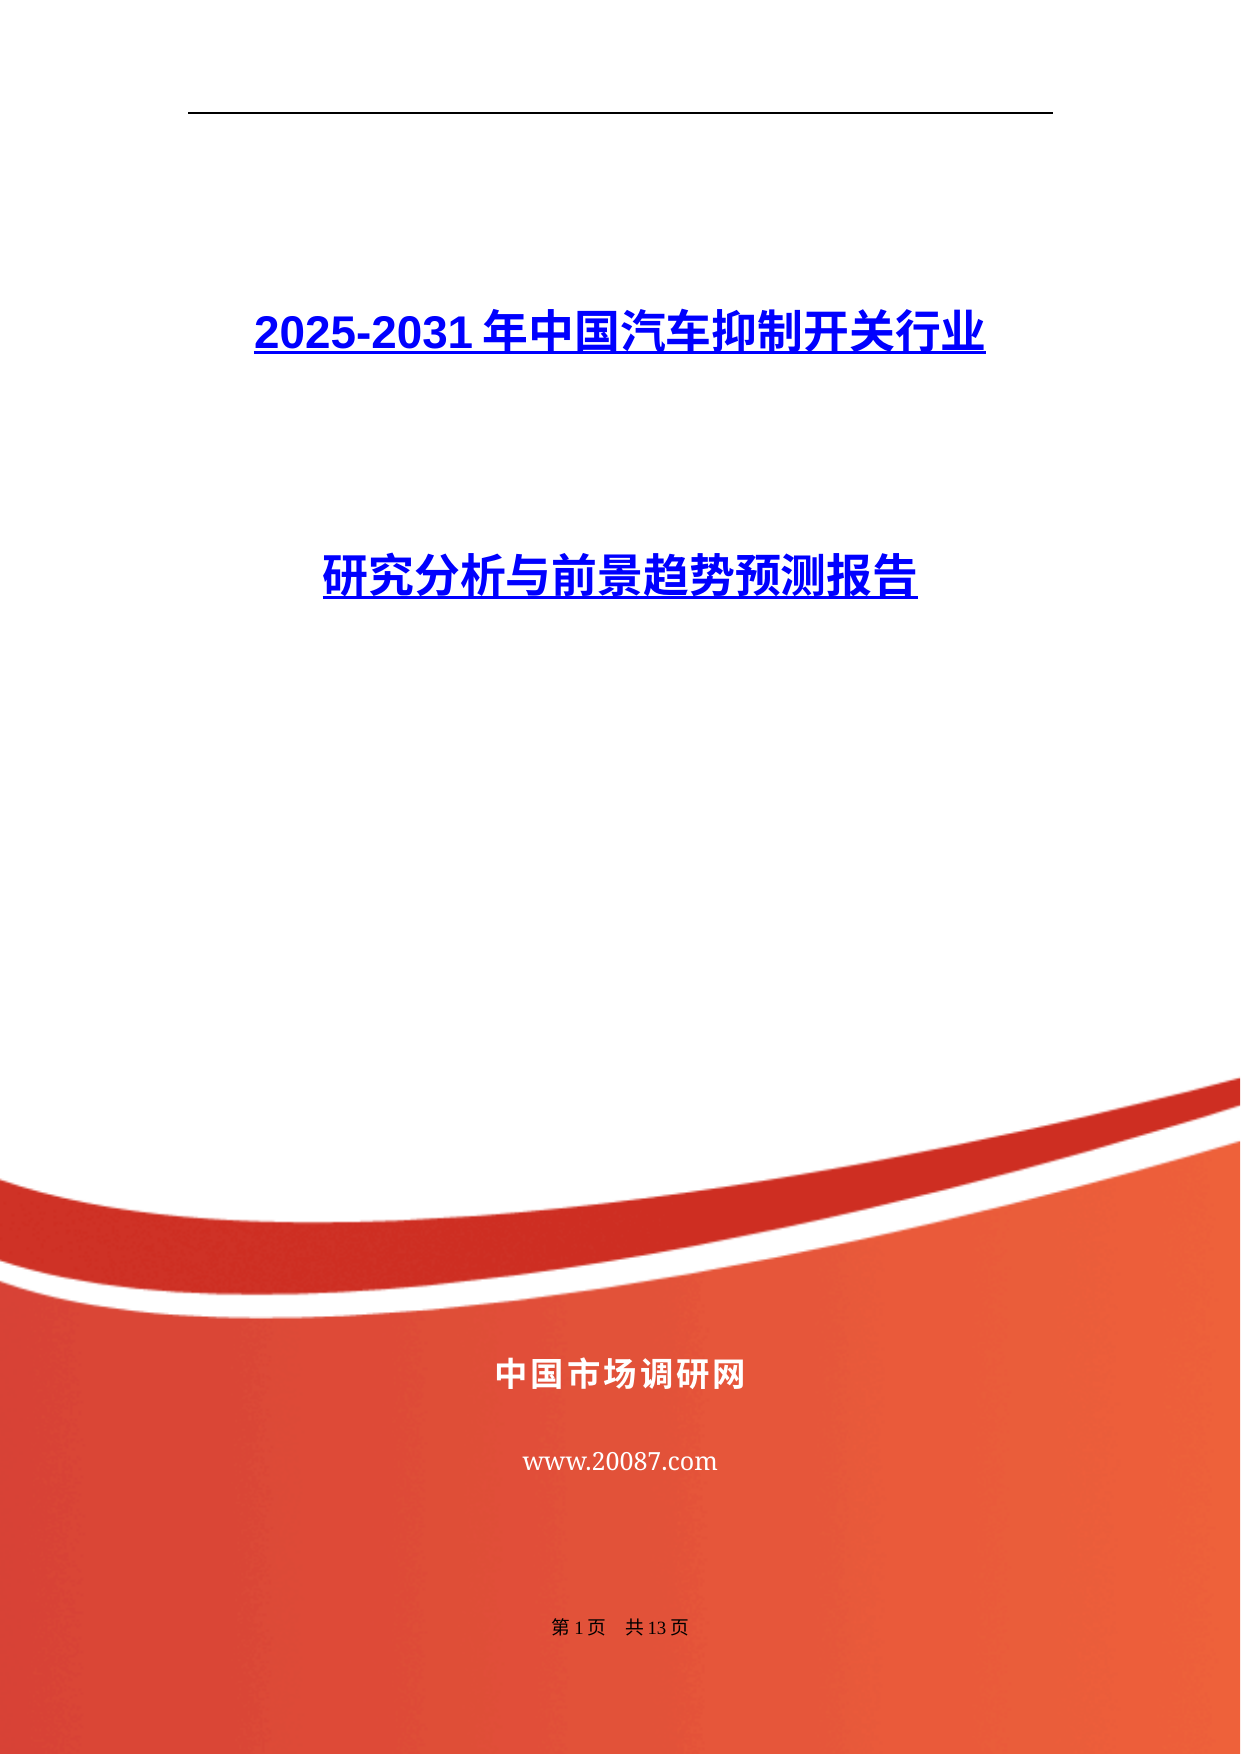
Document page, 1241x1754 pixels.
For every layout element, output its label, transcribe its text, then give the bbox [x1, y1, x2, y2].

subtitle 中国市场调研网 [187, 1339, 1053, 1404]
text www.20087.com [187, 1428, 1053, 1493]
table_header 2025-2031年中国汽车抑制开关行业研究分析与前景趋势预测报告 [188, 207, 1053, 773]
picture [0, 1006, 1241, 1754]
